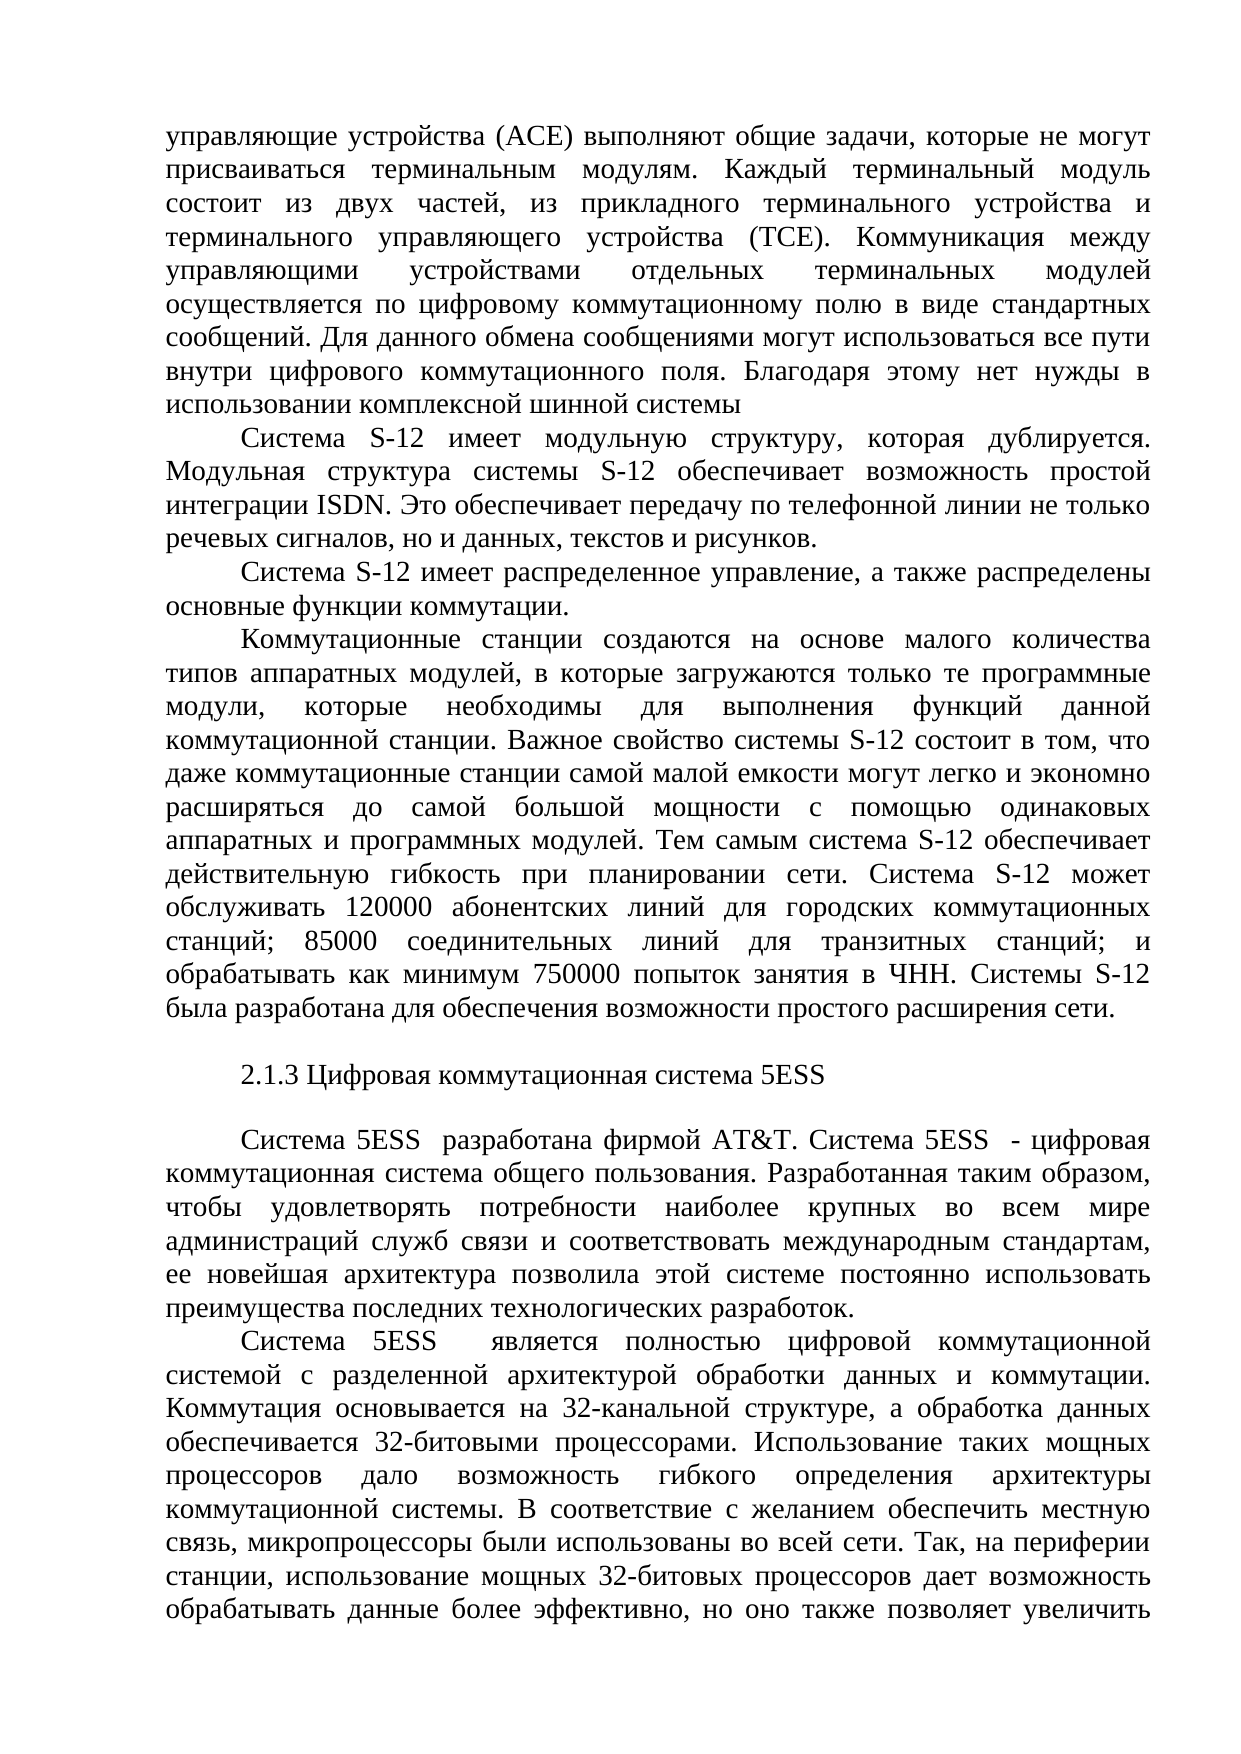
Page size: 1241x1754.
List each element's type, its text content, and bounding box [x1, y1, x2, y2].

text Система S-12 имеет модульную структуру, которая дублируется. Модульная структура системы S-12 обеспечивает возможность простой интеграции ISDN. Это обеспечивает передачу по телефонной линии не только речевых сигналов, но и данных, текстов и рисунков. [165, 420, 1152, 554]
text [165, 118, 1152, 420]
text 2.1.3 Цифровая коммутационная система 5ESS [165, 1057, 1152, 1091]
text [165, 1323, 1152, 1625]
text Система S-12 имеет распределенное управление, а также распределены основные функции коммутации. [165, 554, 1152, 621]
text Система 5ESS разработана фирмой АТ&Т. Система 5ESS - цифровая коммутационная система общего пользования. Разработанная таким образом, чтобы удовлетворять потребности наиболее крупных во всем мире администраций служб связи и соответствовать международным стандартам, ее новейшая архитектура позволила этой системе постоянно использовать преимущества последних технологических разработок. [165, 1122, 1152, 1323]
text Коммутационные станции создаются на основе малого количества типов аппаратных модулей, в которые загружаются только те программные модули, которые необходимы для выполнения функций данной коммутационной станции. Важное свойство системы S-12 состоит в том, что даже коммутационные станции самой малой емкости могут легко и экономно расширяться до самой большой мощности с помощью одинаковых аппаратных и программных модулей. Тем самым система S-12 обеспечивает действительную гибкость при планировании сети. Система S-12 может обслуживать 120000 абонентских линий для городских коммутационных станций; 85000 соединительных линий для транзитных станций; и обрабатывать как минимум 750000 попыток занятия в ЧНН. Системы S-12 была разработана для обеспечения возможности простого расширения сети. [165, 621, 1152, 1024]
